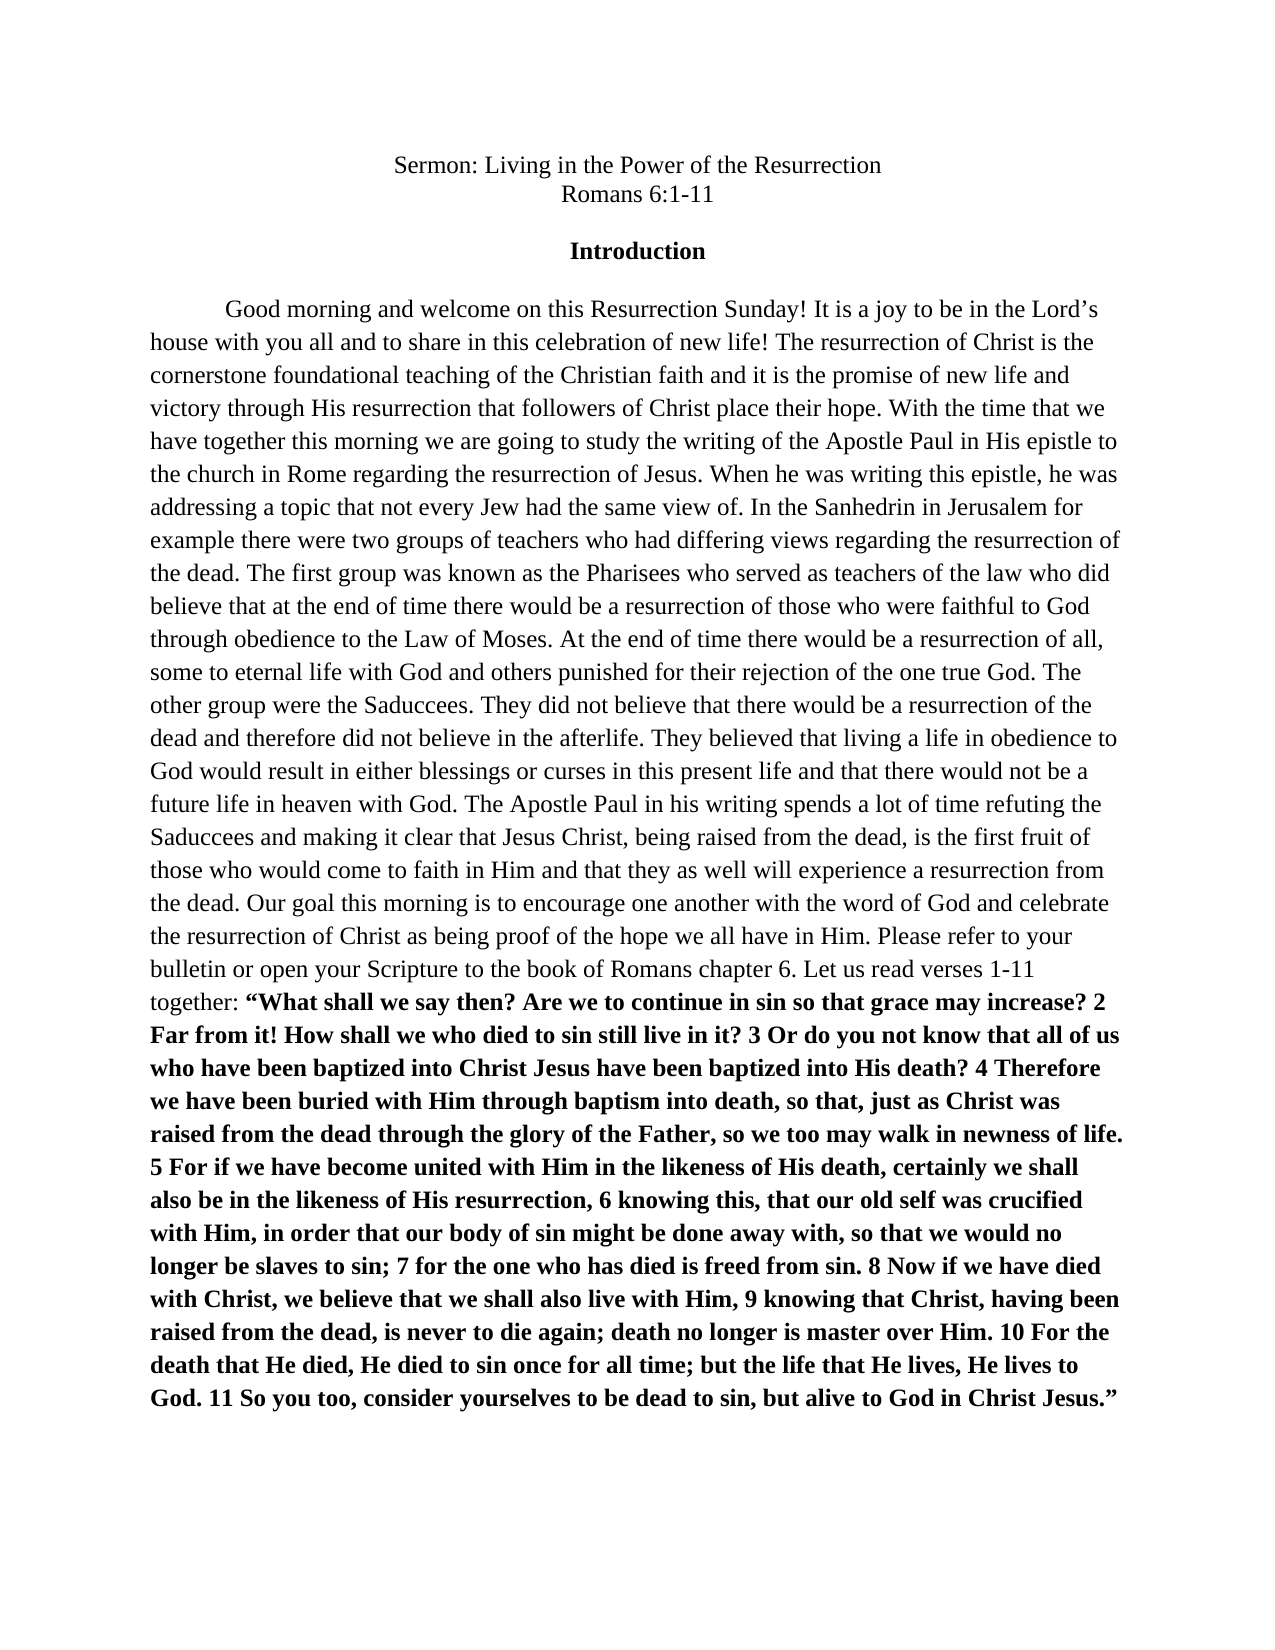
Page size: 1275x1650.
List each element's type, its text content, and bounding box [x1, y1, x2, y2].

text Sermon: Living in the Power of the Resurrection [150, 150, 1125, 179]
text Introduction [150, 236, 1125, 265]
text Romans 6:1-11 [150, 179, 1125, 207]
text Good morning and welcome on this Resurrection Sunday! It is a joy to be in the Lord’s house with you all and to share in this celebration of new life! The resurrection of Christ is the cornerstone foundational teaching of the Christian faith and it is the promise of new life and victory through His resurrection that followers of Christ place their hope. With the time that we have together this morning we are going to study the writing of the Apostle Paul in His epistle to the church in Rome regarding the resurrection of Jesus. When he was writing this epistle, he was addressing a topic that not every Jew had the same view of. In the Sanhedrin in Jerusalem for example there were two groups of teachers who had differing views regarding the resurrection of the dead. The first group was known as the Pharisees who served as teachers of the law who did believe that at the end of time there would be a resurrection of those who were faithful to God through obedience to the Law of Moses. At the end of time there would be a resurrection of all, some to eternal life with God and others punished for their rejection of the one true God. The other group were the Saduccees. They did not believe that there would be a resurrection of the dead and therefore did not believe in the afterlife. They believed that living a life in obedience to God would result in either blessings or curses in this present life and that there would not be a future life in heaven with God. The Apostle Paul in his writing spends a lot of time refuting the Saduccees and making it clear that Jesus Christ, being raised from the dead, is the first fruit of those who would come to faith in Him and that they as well will experience a resurrection from the dead. Our goal this morning is to encourage one another with the word of God and celebrate the resurrection of Christ as being proof of the hope we all have in Him. Please refer to your bulletin or open your Scripture to the book of Romans chapter 6. Let us read verses 1-11 together: “What shall we say then? Are we to continue in sin so that grace may increase? 2 Far from it! How shall we who died to sin still live in it? 3 Or do you not know that all of us who have been baptized into Christ Jesus have been baptized into His death? 4 Therefore we have been buried with Him through baptism into death, so that, just as Christ was raised from the dead through the glory of the Father, so we too may walk in newness of life. 5 For if we have become united with Him in the likeness of His death, certainly we shall also be in the likeness of His resurrection, 6 knowing this, that our old self was crucified with Him, in order that our body of sin might be done away with, so that we would no longer be slaves to sin; 7 for the one who has died is freed from sin. 8 Now if we have died with Christ, we believe that we shall also live with Him, 9 knowing that Christ, having been raised from the dead, is never to die again; death no longer is master over Him. 10 For the death that He died, He died to sin once for all time; but the life that He lives, He lives to God. 11 So you too, consider yourselves to be dead to sin, but alive to God in Christ Jesus.” [150, 294, 1125, 1412]
